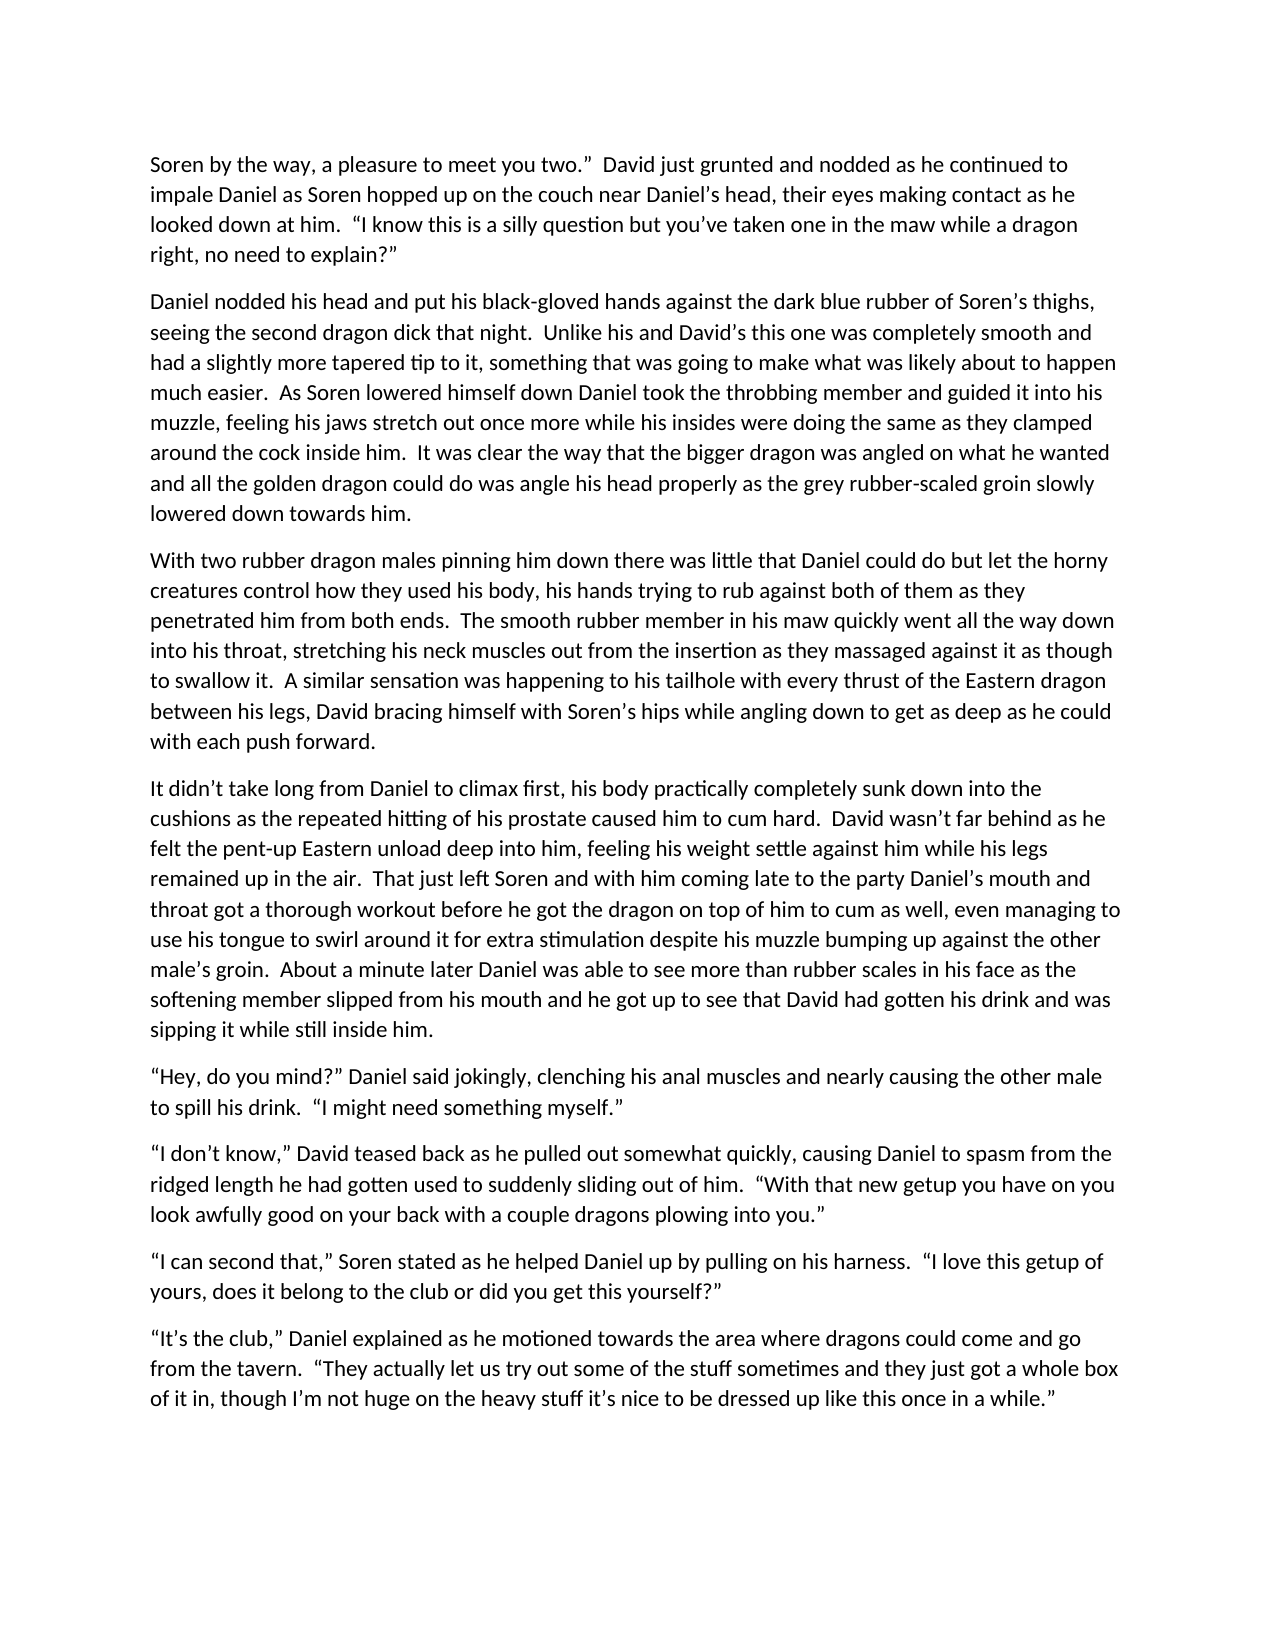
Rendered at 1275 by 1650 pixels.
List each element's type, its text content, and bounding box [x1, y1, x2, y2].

text It didn’t take long from Daniel to climax first, his body practically completely sunk down into the cushions as the repeated hitting of his prostate caused him to cum hard. David wasn’t far behind as he felt the pent-up Eastern unload deep into him, feeling his weight settle against him while his legs remained up in the air. That just left Soren and with him coming late to the party Daniel’s mouth and throat got a thorough workout before he got the dragon on top of him to cum as well, even managing to use his tongue to swirl around it for extra stimulation despite his muzzle bumping up against the other male’s groin. About a minute later Daniel was able to see more than rubber scales in his face as the softening member slipped from his mouth and he got up to see that David had gotten his drink and was sipping it while still inside him. [150, 774, 1125, 1044]
text “I can second that,” Soren stated as he helped Daniel up by pulling on his harness. “I love this getup of yours, does it belong to the club or did you get this yourself?” [150, 1247, 1125, 1305]
text “I don’t know,” David teased back as he pulled out somewhat quickly, causing Daniel to spasm from the ridged length he had gotten used to suddenly sliding out of him. “With that new getup you have on you look awfully good on your back with a couple dragons plowing into you.” [150, 1139, 1125, 1228]
text With two rubber dragon males pinning him down there was little that Daniel could do but let the horny creatures control how they used his body, his hands trying to rub against both of them as they penetrated him from both ends. The smooth rubber member in his maw quickly went all the way down into his throat, stretching his neck muscles out from the insertion as they massaged against it as though to swallow it. A similar sensation was happening to his tailhole with every thrust of the Eastern dragon between his legs, David bracing himself with Soren’s hips while angling down to get as deep as he could with each push forward. [150, 546, 1125, 755]
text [150, 150, 1125, 269]
text “It’s the club,” Daniel explained as he motioned towards the area where dragons could come and go from the tavern. “They actually let us try out some of the stuff sometimes and they just got a whole box of it in, though I’m not huge on the heavy stuff it’s nice to be dressed up like this once in a while.” [150, 1324, 1125, 1412]
text “Hey, do you mind?” Daniel said jokingly, clenching his anal muscles and nearly causing the other male to spill his drink. “I might need something myself.” [150, 1062, 1125, 1121]
text Daniel nodded his head and put his black-gloved hands against the dark blue rubber of Soren’s thighs, seeing the second dragon dick that night. Unlike his and David’s this one was completely smooth and had a slightly more tapered tip to it, something that was going to make what was likely about to happen much easier. As Soren lowered himself down Daniel took the throbbing member and guided it into his muzzle, feeling his jaws stretch out once more while his insides were doing the same as they clamped around the cock inside him. It was clear the way that the bigger dragon was angled on what he wanted and all the golden dragon could do was angle his head properly as the grey rubber-scaled groin slowly lowered down towards him. [150, 287, 1125, 527]
